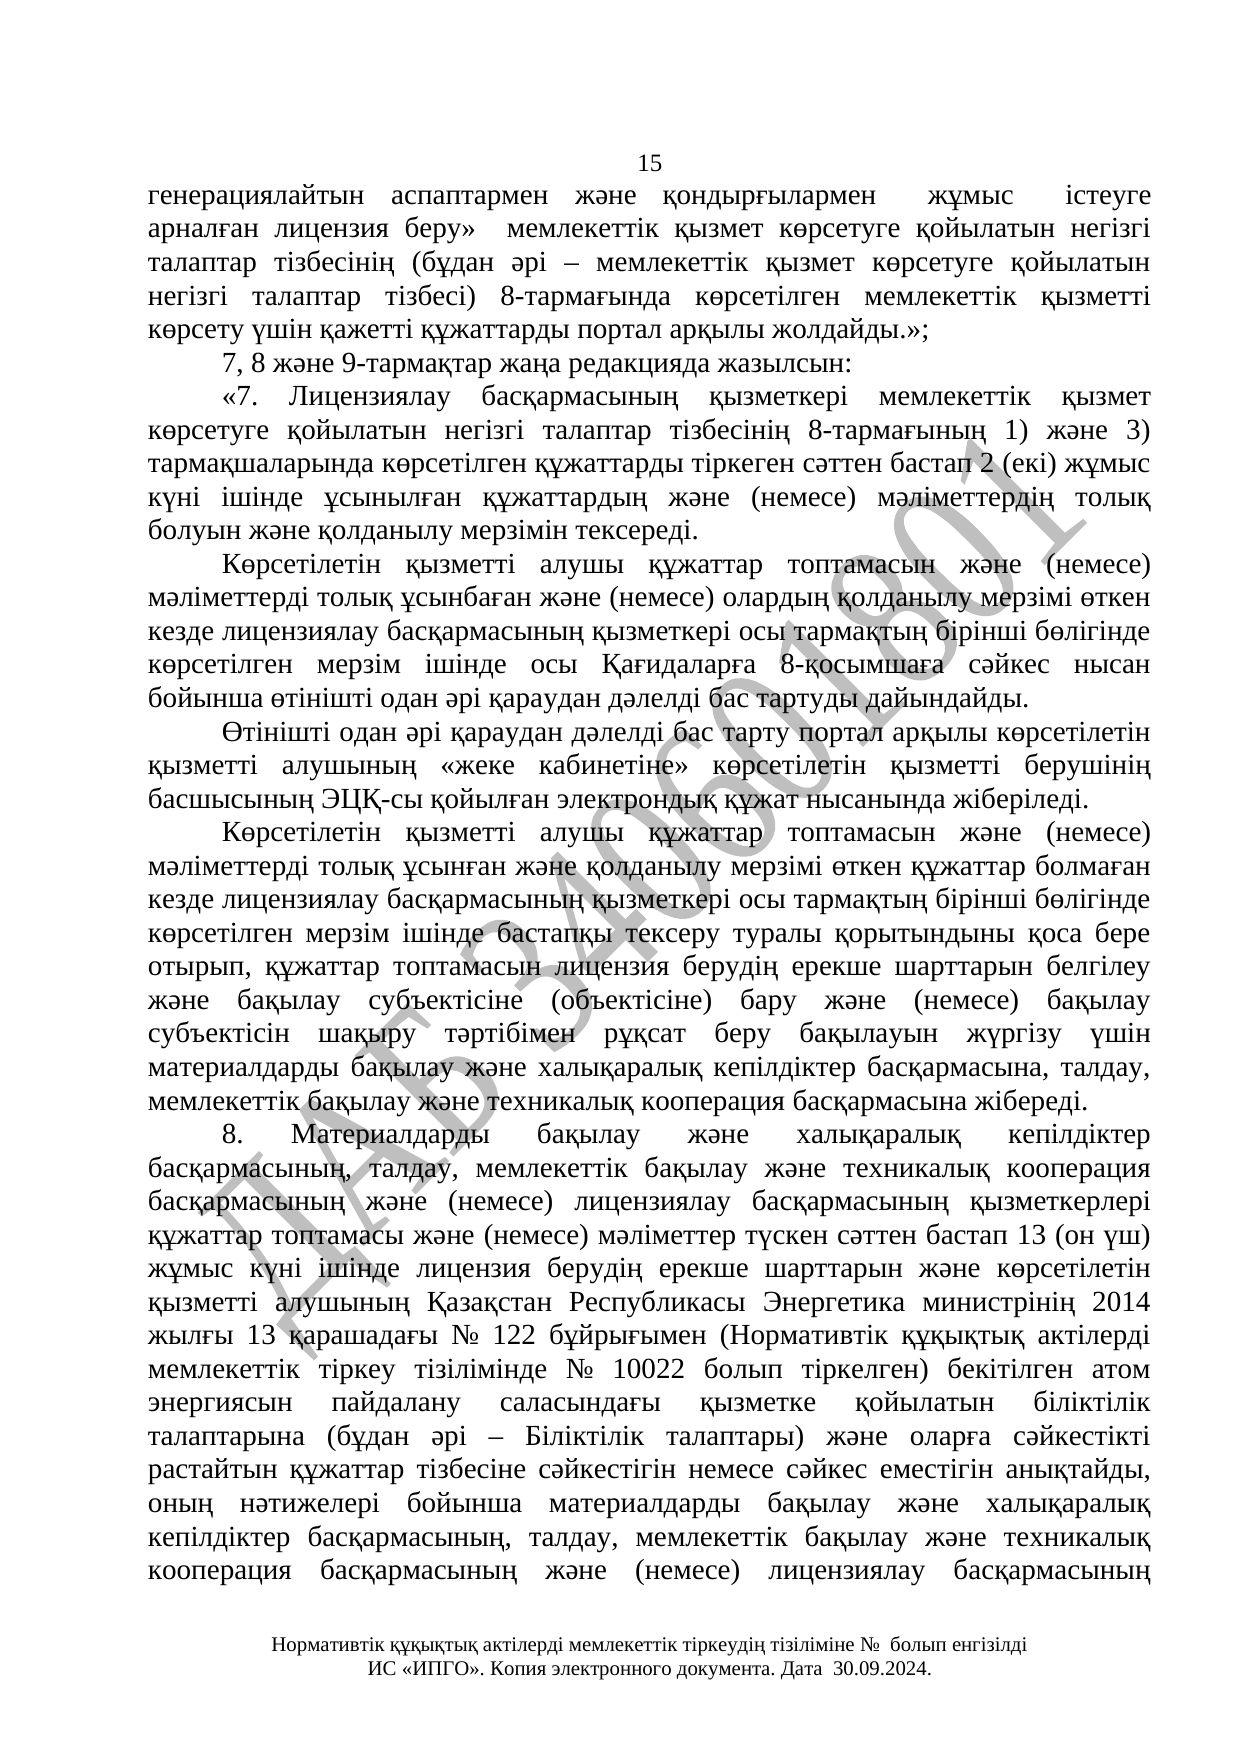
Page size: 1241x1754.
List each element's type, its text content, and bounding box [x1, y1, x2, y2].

text Көрсетілетін қызметті алушы құжаттар топтамасын және (немесе) мәліметтерді толық ұсынған және қолданылу мерзімі өткен құжаттар болмаған кезде лицензиялау басқармасының қызметкері осы тармақтың бірінші бөлігінде көрсетілген мерзім ішінде бастапқы тексеру туралы қорытындыны қоса бере отырып, құжаттар топтамасын лицензия берудің ерекше шарттарын белгілеу және бақылау субъектісіне (объектісіне) бару және (немесе) бақылау субъектісін шақыру тәртібімен рұқсат беру бақылауын жүргізу үшін материалдарды бақылау және халықаралық кепілдіктер басқармасына, талдау, мемлекеттік бақылау және техникалық кооперация басқармасына жібереді. [148, 814, 1152, 1116]
text 7, 8 және 9-тармақтар жаңа редакцияда жазылсын: [148, 345, 1152, 378]
text Өтінішті одан әрі қараудан дәлелді бас тарту портал арқылы көрсетілетін қызметті алушының «жеке кабинетіне» көрсетілетін қызметті берушінің басшысының ЭЦҚ-сы қойылған электрондық құжат нысанында жіберіледі. [148, 714, 1152, 814]
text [148, 177, 1152, 345]
text Көрсетілетін қызметті алушы құжаттар топтамасын және (немесе) мәліметтерді толық ұсынбаған және (немесе) олардың қолданылу мерзімі өткен кезде лицензиялау басқармасының қызметкері осы тармақтың бірінші бөлігінде көрсетілген мерзім ішінде осы Қағидаларға 8-қосымшаға сәйкес нысан бойынша өтінішті одан әрі қараудан дәлелді бас тартуды дайындайды. [148, 546, 1152, 714]
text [148, 1116, 1152, 1586]
text «7. Лицензиялау басқармасының қызметкері мемлекеттік қызмет көрсетуге қойылатын негізгі талаптар тізбесінің 8-тармағының 1) және 3) тармақшаларында көрсетілген құжаттарды тіркеген сәттен бастап 2 (екі) жұмыс күні ішінде ұсынылған құжаттардың және (немесе) мәліметтердің толық болуын және қолданылу мерзімін тексереді. [148, 378, 1152, 546]
